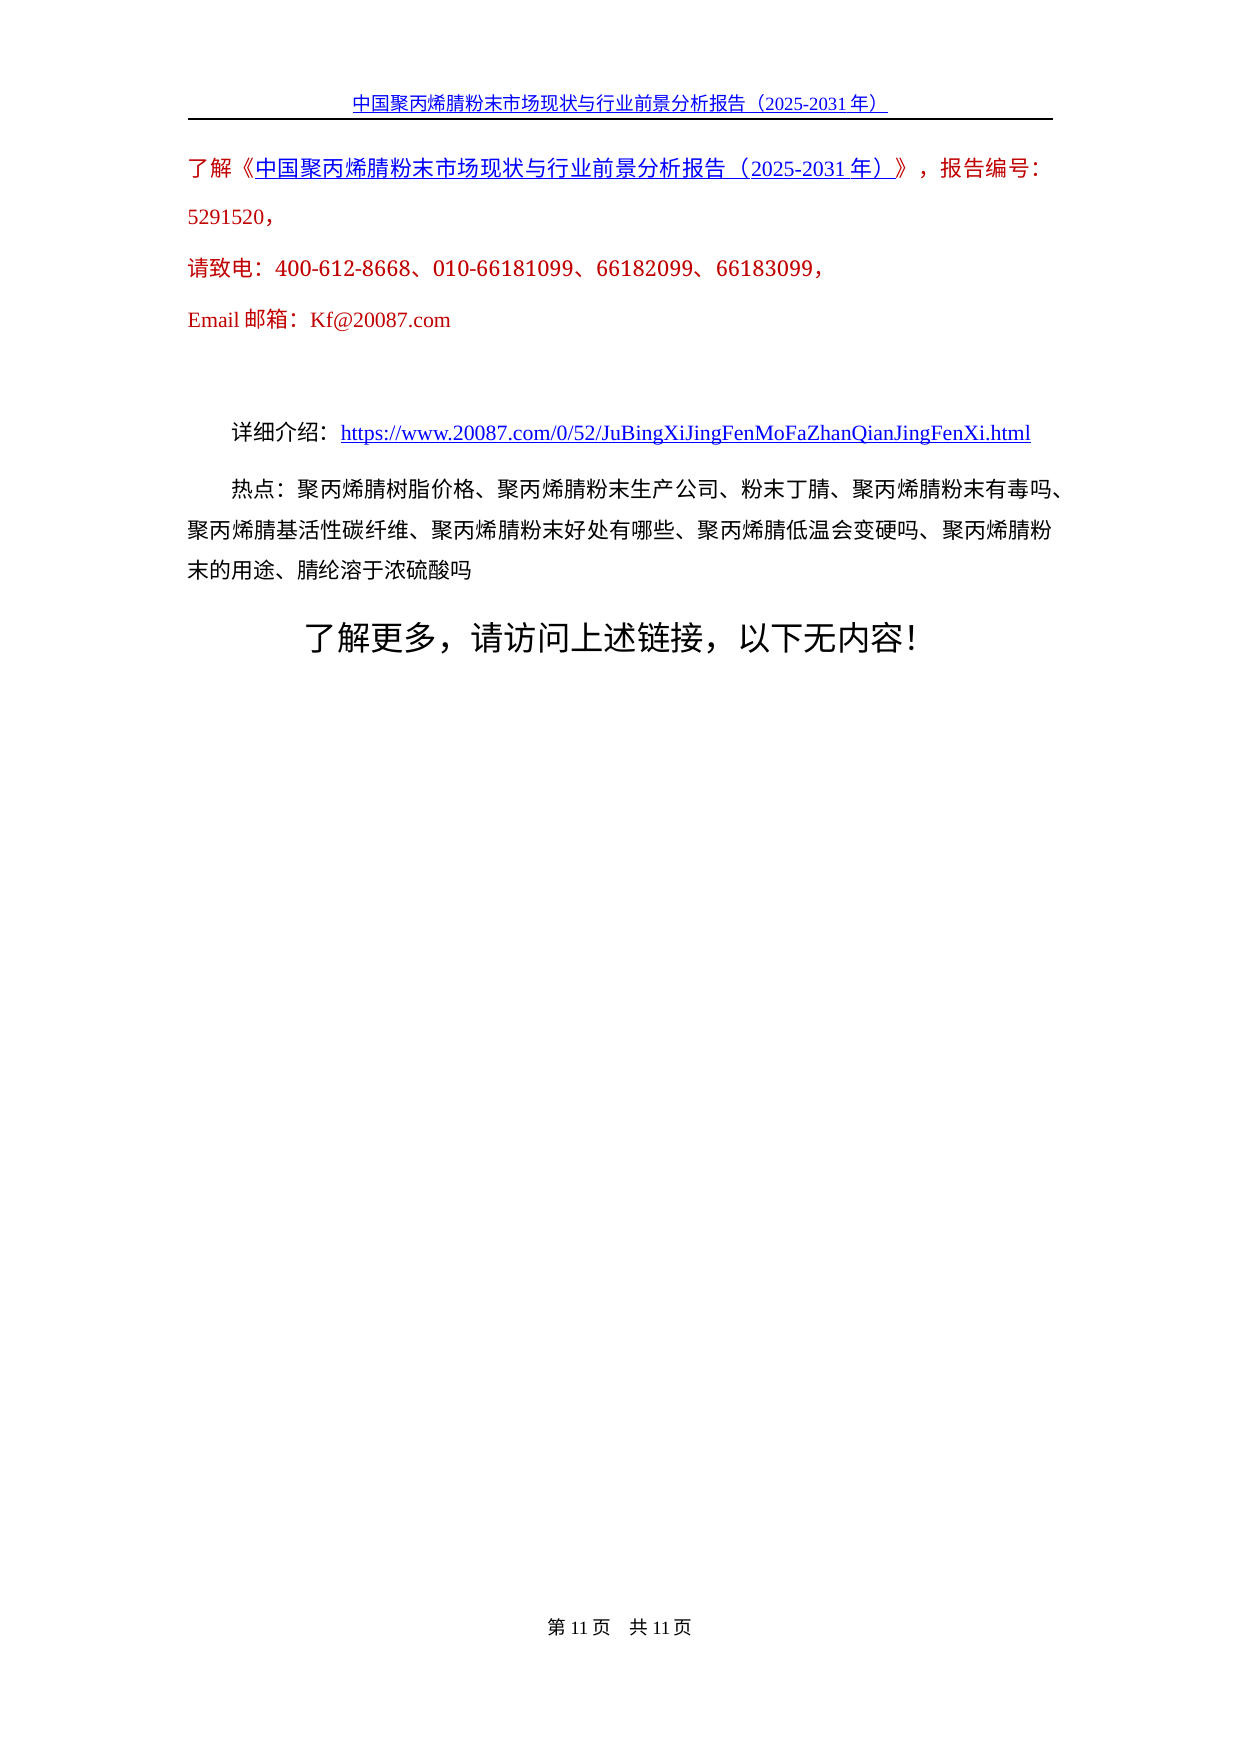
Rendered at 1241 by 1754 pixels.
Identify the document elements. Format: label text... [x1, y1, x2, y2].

text 请致电：400-612-8668、010-66181099、66182099、66183099， [187, 251, 1053, 283]
title 了解更多，请访问上述链接，以下无内容！ [187, 603, 1053, 668]
text Email邮箱：Kf@20087.com [187, 302, 1053, 334]
text 热点：聚丙烯腈树脂价格、聚丙烯腈粉末生产公司、粉末丁腈、聚丙烯腈粉末有毒吗、聚丙烯腈基活性碳纤维、聚丙烯腈粉末好处有哪些、聚丙烯腈低温会变硬吗、聚丙烯腈粉末的用途、腈纶溶于浓硫酸吗 [187, 472, 1053, 585]
text 了解《中国聚丙烯腈粉末市场现状与行业前景分析报告（2025-2031年）》，报告编号：5291520， [187, 150, 1053, 231]
text 详细介绍：https://www.20087.com/0/52/JuBingXiJingFenMoFaZhanQianJingFenXi.html [187, 415, 1053, 447]
